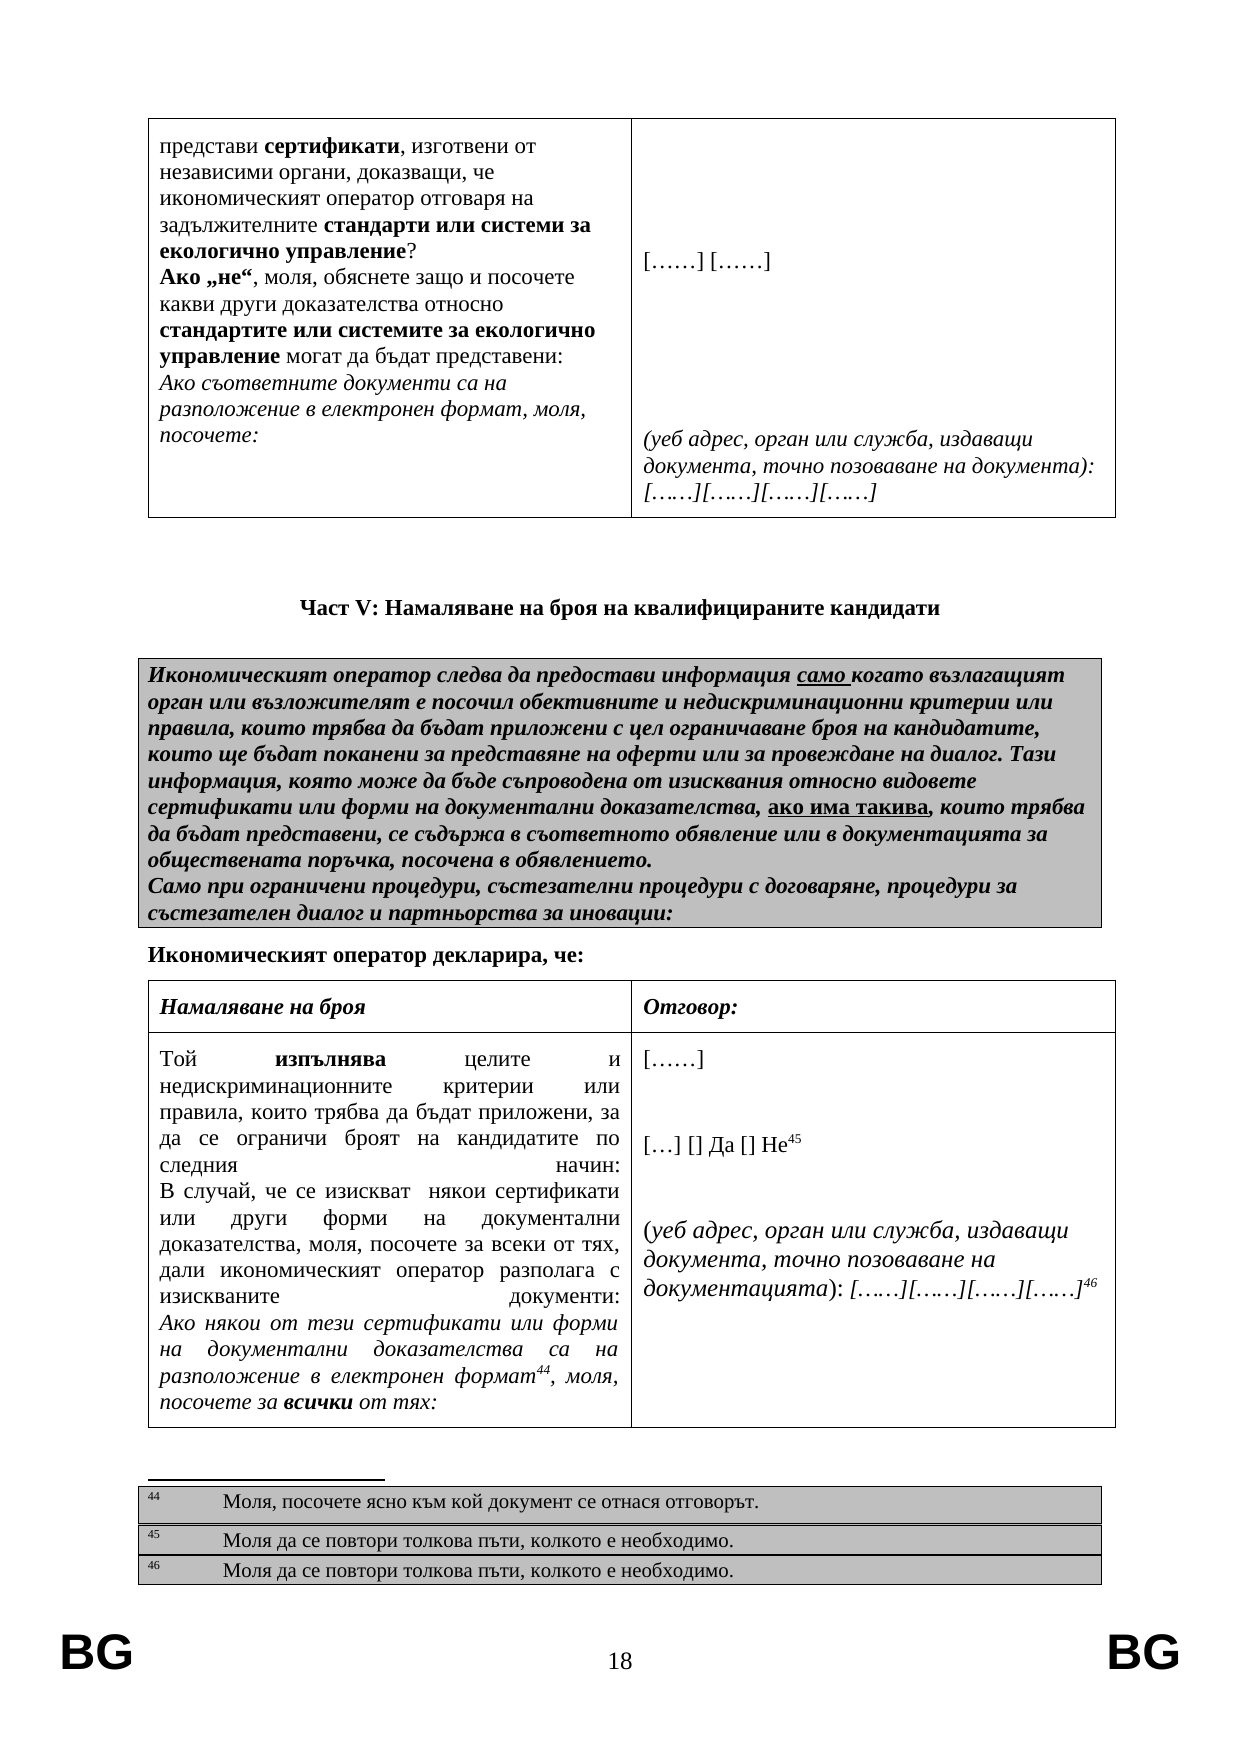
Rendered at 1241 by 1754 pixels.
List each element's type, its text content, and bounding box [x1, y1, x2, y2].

table_cell [……] […] [] Да [] Не (уеб адрес, орган или служба, издаващи документа, точно позоваване на документацията): [……][……][……][……] [632, 1033, 1115, 1427]
table_cell Той изпълнява целите и недискриминационните критерии или правила, които трябва да бъдат приложени, за да се ограничи броят на кандидатите по следния начин: В случай, че се изискват някои сертификати или други форми на документални доказателства, моля, посочете за всеки от тях, дали икономическият оператор разполага с изискваните документи: Ако някои от тези сертификати или форми на документални доказателства са на разположение в електронен формат, моля, посочете за всички от тях: [149, 1033, 631, 1427]
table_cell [632, 119, 1115, 517]
title Част V: Намаляване на броя на квалифицираните кандидати [148, 594, 1093, 621]
text Икономическият оператор следва да предостави информация само когато възлагащият орган или възложителят е посочил обективните и недискриминационни критерии или правила, които трябва да бъдат приложени с цел ограничаване броя на кандидатите, които ще бъдат поканени за представяне на оферти или за провеждане на диалог. Тази информация, която може да бъде съпроводена от изисквания относно видовете сертификати или форми на документални доказателства, ако има такива, които трябва да бъдат представени, се съдържа в съответното обявление или в документацията за обществената поръчка, посочена в обявлението. Само при ограничени процедури, състезателни процедури с договаряне, процедури за състезателен диалог и партньорства за иновации: [139, 659, 1101, 927]
text Икономическият оператор декларира, че: [148, 941, 1093, 967]
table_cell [149, 119, 631, 517]
table_header Намаляване на броя [149, 981, 631, 1032]
table_header Отговор: [632, 981, 1115, 1032]
